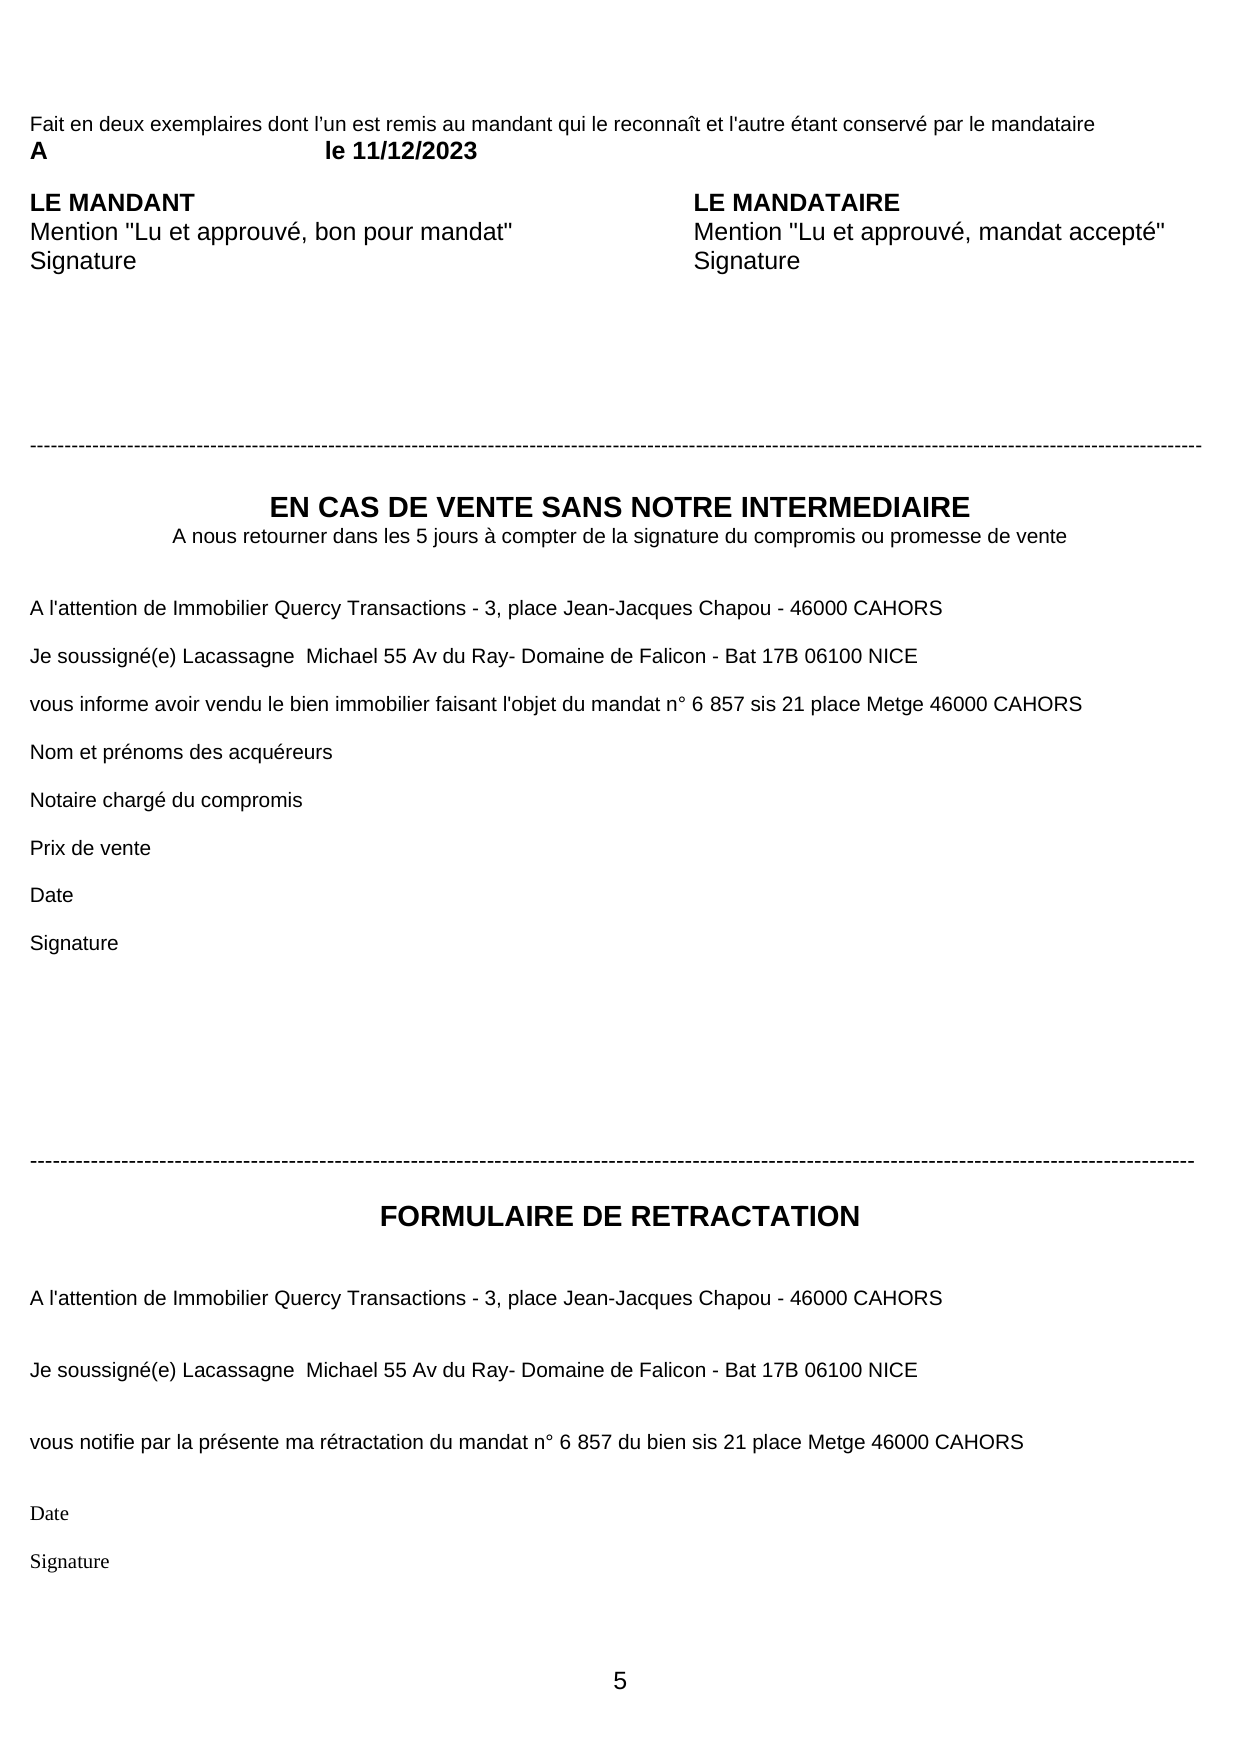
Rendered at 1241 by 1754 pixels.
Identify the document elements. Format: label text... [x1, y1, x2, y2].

text Notaire chargé du compromis [29, 787, 1211, 811]
text Signature [29, 1549, 1211, 1573]
text FORMULAIRE DE RETRACTATION [29, 1199, 1211, 1233]
text Je soussigné(e) Lacassagne Michael 55 Av du Ray- Domaine de Falicon - Bat 17B 06100 NICE [29, 1358, 1211, 1382]
text Nom et prénoms des acquéreurs [29, 739, 1211, 763]
text Signature [29, 931, 1211, 955]
text vous notifie par la présente ma rétractation du mandat n° 6 857 du bien sis 21 place Metge 46000 CAHORS [29, 1429, 1211, 1453]
text ------------------------------------------------------------------------------------------------------------------------------------------------------------------------- [29, 433, 1211, 457]
text Mention "Lu et approuvé, bon pour mandat" Mention "Lu et approuvé, mandat accepté" [29, 217, 1211, 246]
text LE MANDANT LE MANDATAIRE [29, 188, 1211, 217]
text EN CAS DE VENTE SANS NOTRE INTERMEDIAIRE [29, 490, 1211, 524]
text A nous retourner dans les 5 jours à compter de la signature du compromis ou promesse de vente [29, 524, 1211, 548]
text Fait en deux exemplaires dont l’un est remis au mandant qui le reconnaît et l'autre étant conservé par le mandataire [29, 112, 1211, 136]
text Prix de vente [29, 835, 1211, 859]
text Signature Signature [29, 246, 1211, 275]
text Date [29, 883, 1211, 907]
text --------------------------------------------------------------------------------------------------------------------------------------------------------- [29, 1147, 1211, 1173]
text vous informe avoir vendu le bien immobilier faisant l'objet du mandat n° 6 857 sis 21 place Metge 46000 CAHORS [29, 692, 1211, 716]
text A l'attention de Immobilier Quercy Transactions - 3, place Jean-Jacques Chapou - 46000 CAHORS [29, 596, 1211, 620]
text Date [29, 1501, 1211, 1525]
text A le 11/12/2023 [29, 136, 1211, 164]
text A l'attention de Immobilier Quercy Transactions - 3, place Jean-Jacques Chapou - 46000 CAHORS [29, 1286, 1211, 1310]
text Je soussigné(e) Lacassagne Michael 55 Av du Ray- Domaine de Falicon - Bat 17B 06100 NICE [29, 644, 1211, 668]
